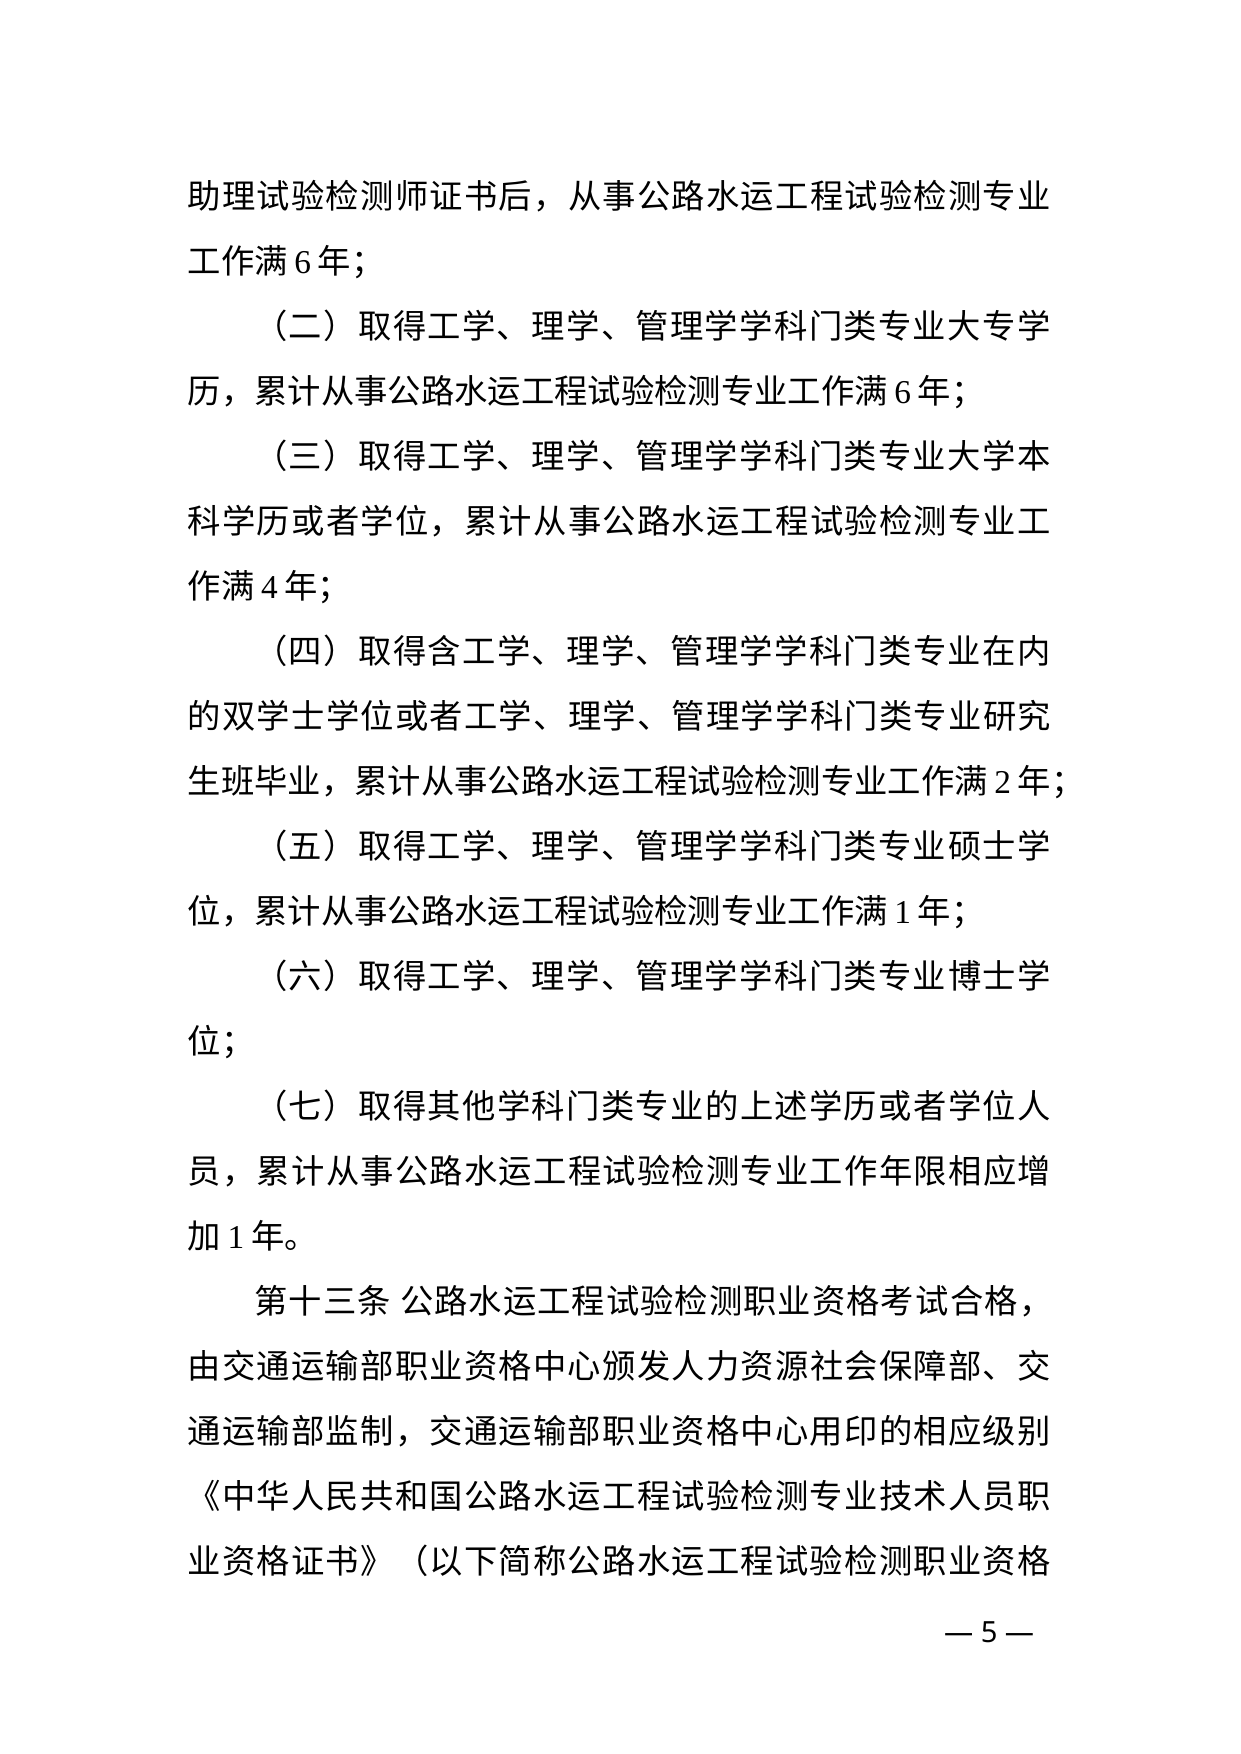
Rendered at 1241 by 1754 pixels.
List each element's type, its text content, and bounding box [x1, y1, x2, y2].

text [187, 162, 1053, 292]
text （五）取得工学、理学、管理学学科门类专业硕士学位，累计从事公路水运工程试验检测专业工作满1年； [187, 812, 1053, 942]
text （七）取得其他学科门类专业的上述学历或者学位人员，累计从事公路水运工程试验检测专业工作年限相应增加1年。 [187, 1072, 1053, 1267]
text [187, 1267, 1053, 1592]
text （六）取得工学、理学、管理学学科门类专业博士学位； [187, 942, 1053, 1072]
text （二）取得工学、理学、管理学学科门类专业大专学历，累计从事公路水运工程试验检测专业工作满6年； [187, 292, 1053, 422]
text （四）取得含工学、理学、管理学学科门类专业在内的双学士学位或者工学、理学、管理学学科门类专业研究生班毕业，累计从事公路水运工程试验检测专业工作满2年； [187, 617, 1053, 812]
text （三）取得工学、理学、管理学学科门类专业大学本科学历或者学位，累计从事公路水运工程试验检测专业工作满4年； [187, 422, 1053, 617]
